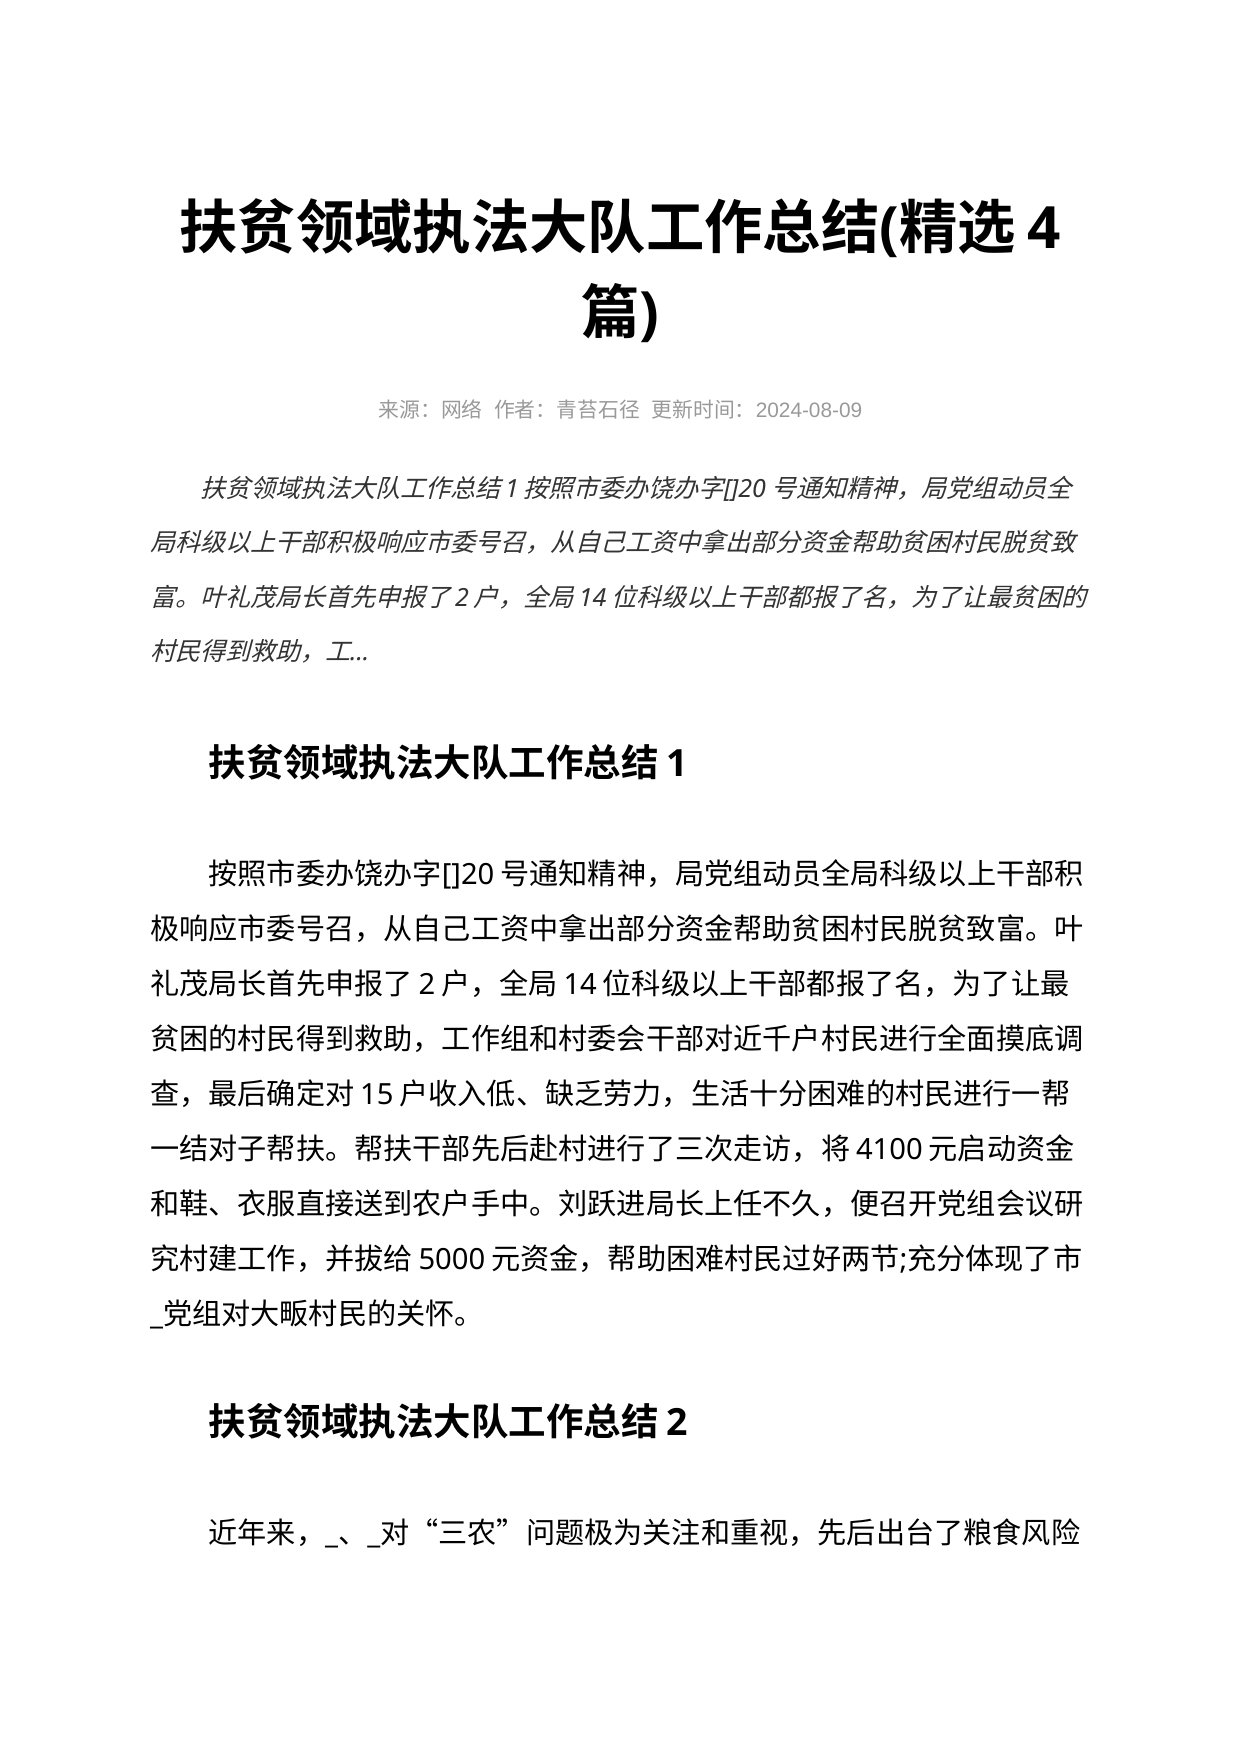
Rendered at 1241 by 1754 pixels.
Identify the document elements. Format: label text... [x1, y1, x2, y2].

text 扶贫领域执法大队工作总结1按照市委办饶办字[]20号通知精神，局党组动员全局科级以上干部积极响应市委号召，从自己工资中拿出部分资金帮助贫困村民脱贫致富。叶礼茂局长首先申报了2户，全局14位科级以上干部都报了名，为了让最贫困的村民得到救助，工... [150, 468, 1090, 668]
subtitle 扶贫领域执法大队工作总结(精选4篇) [150, 181, 1090, 351]
text 扶贫领域执法大队工作总结2 [150, 1392, 1090, 1447]
text 扶贫领域执法大队工作总结1 [150, 733, 1090, 787]
text 按照市委办饶办字[]20号通知精神，局党组动员全局科级以上干部积极响应市委号召，从自己工资中拿出部分资金帮助贫困村民脱贫致富。叶礼茂局长首先申报了2户，全局14位科级以上干部都报了名，为了让最贫困的村民得到救助，工作组和村委会干部对近千户村民进行全面摸底调查，最后确定对15户收入低、缺乏劳力，生活十分困难的村民进行一帮一结对子帮扶。帮扶干部先后赴村进行了三次走访，将4100元启动资金和鞋、衣服直接送到农户手中。刘跃进局长上任不久，便召开党组会议研究村建工作，并拔给5000元资金，帮助困难村民过好两节;充分体现了市_党组对大畈村民的关怀。 [150, 851, 1090, 1333]
text 来源：网络 作者：青苔石径 更新时间：2024-08-09 [150, 398, 1090, 422]
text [150, 1510, 1090, 1552]
